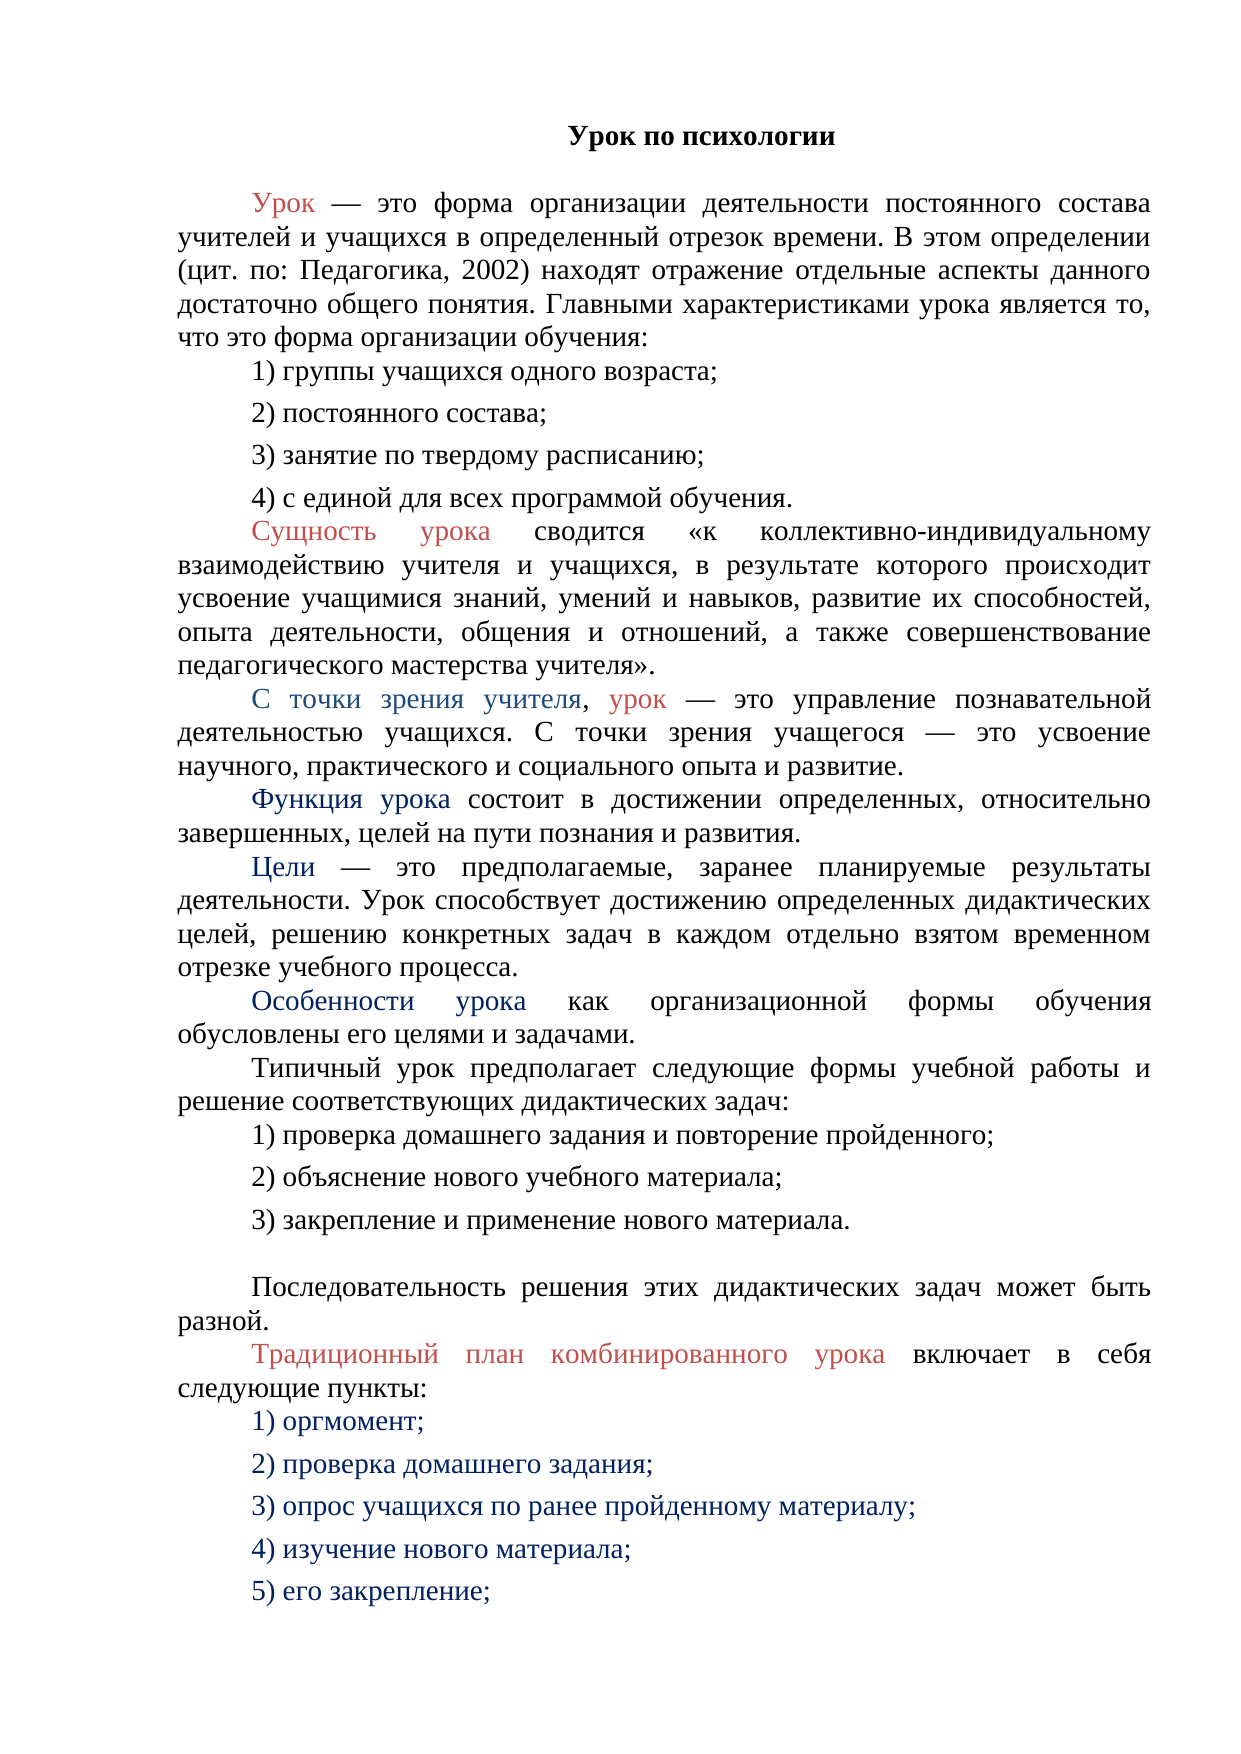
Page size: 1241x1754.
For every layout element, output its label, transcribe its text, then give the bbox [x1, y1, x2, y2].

text Сущность урока сводится «к коллективно-индивидуальному взаимодействию учителя и учащихся, в результате которого происходит усвоение учащимися знаний, умений и навыков, развитие их способностей, опыта деятельности, общения и отношений, а также совершенствование педагогического мастерства учителя». [177, 513, 1152, 681]
text 1) проверка домашнего задания и повторение пройденного; [177, 1117, 1152, 1151]
text С точки зрения учителя, урок — это управление познавательной деятельностью учащихся. С точки зрения учащегося — это усвоение научного, практического и социального опыта и развитие. [177, 681, 1152, 782]
text 2) проверка домашнего задания; [177, 1446, 1152, 1479]
text 4) с единой для всех программой обучения. [177, 480, 1152, 513]
text 4) изучение нового материала; [177, 1531, 1152, 1564]
text 1) оргмомент; [177, 1403, 1152, 1437]
text 3) закрепление и применение нового материала. [177, 1202, 1152, 1236]
text Особенности урока как организационной формы обучения обусловлены его целями и задачами. [177, 983, 1152, 1050]
text 3) занятие по твердому расписанию; [177, 437, 1152, 471]
text 3) опрос учащихся по ранее пройденному материалу; [177, 1488, 1152, 1522]
text 1) группы учащихся одного возраста; [177, 353, 1152, 386]
text Цели — это предполагаемые, заранее планируемые результаты деятельности. Урок способствует достижению определенных дидактических целей, решению конкретных задач в каждом отдельно взятом временном отрезке учебного процесса. [177, 849, 1152, 983]
text Последовательность решения этих дидактических задач может быть разной. [177, 1269, 1152, 1336]
text Урок по психологии [177, 118, 1152, 152]
text Урок — это форма организации деятельности постоянного состава учителей и учащихся в определенный отрезок времени. В этом определении (цит. по: Педагогика, 2002) находят отражение отдельные аспекты данного достаточно общего понятия. Главными характеристиками урока является то, что это форма организации обучения: [177, 185, 1152, 353]
text Типичный урок предполагает следующие формы учебной работы и решение соответствующих дидактических задач: [177, 1050, 1152, 1117]
text 5) его закрепление; [177, 1573, 1152, 1607]
text Традиционный план комбинированного урока включает в себя следующие пункты: [177, 1336, 1152, 1403]
text 2) объяснение нового учебного материала; [177, 1159, 1152, 1193]
text Функция урока состоит в достижении определенных, относительно завершенных, целей на пути познания и развития. [177, 782, 1152, 849]
text 2) постоянного состава; [177, 395, 1152, 429]
